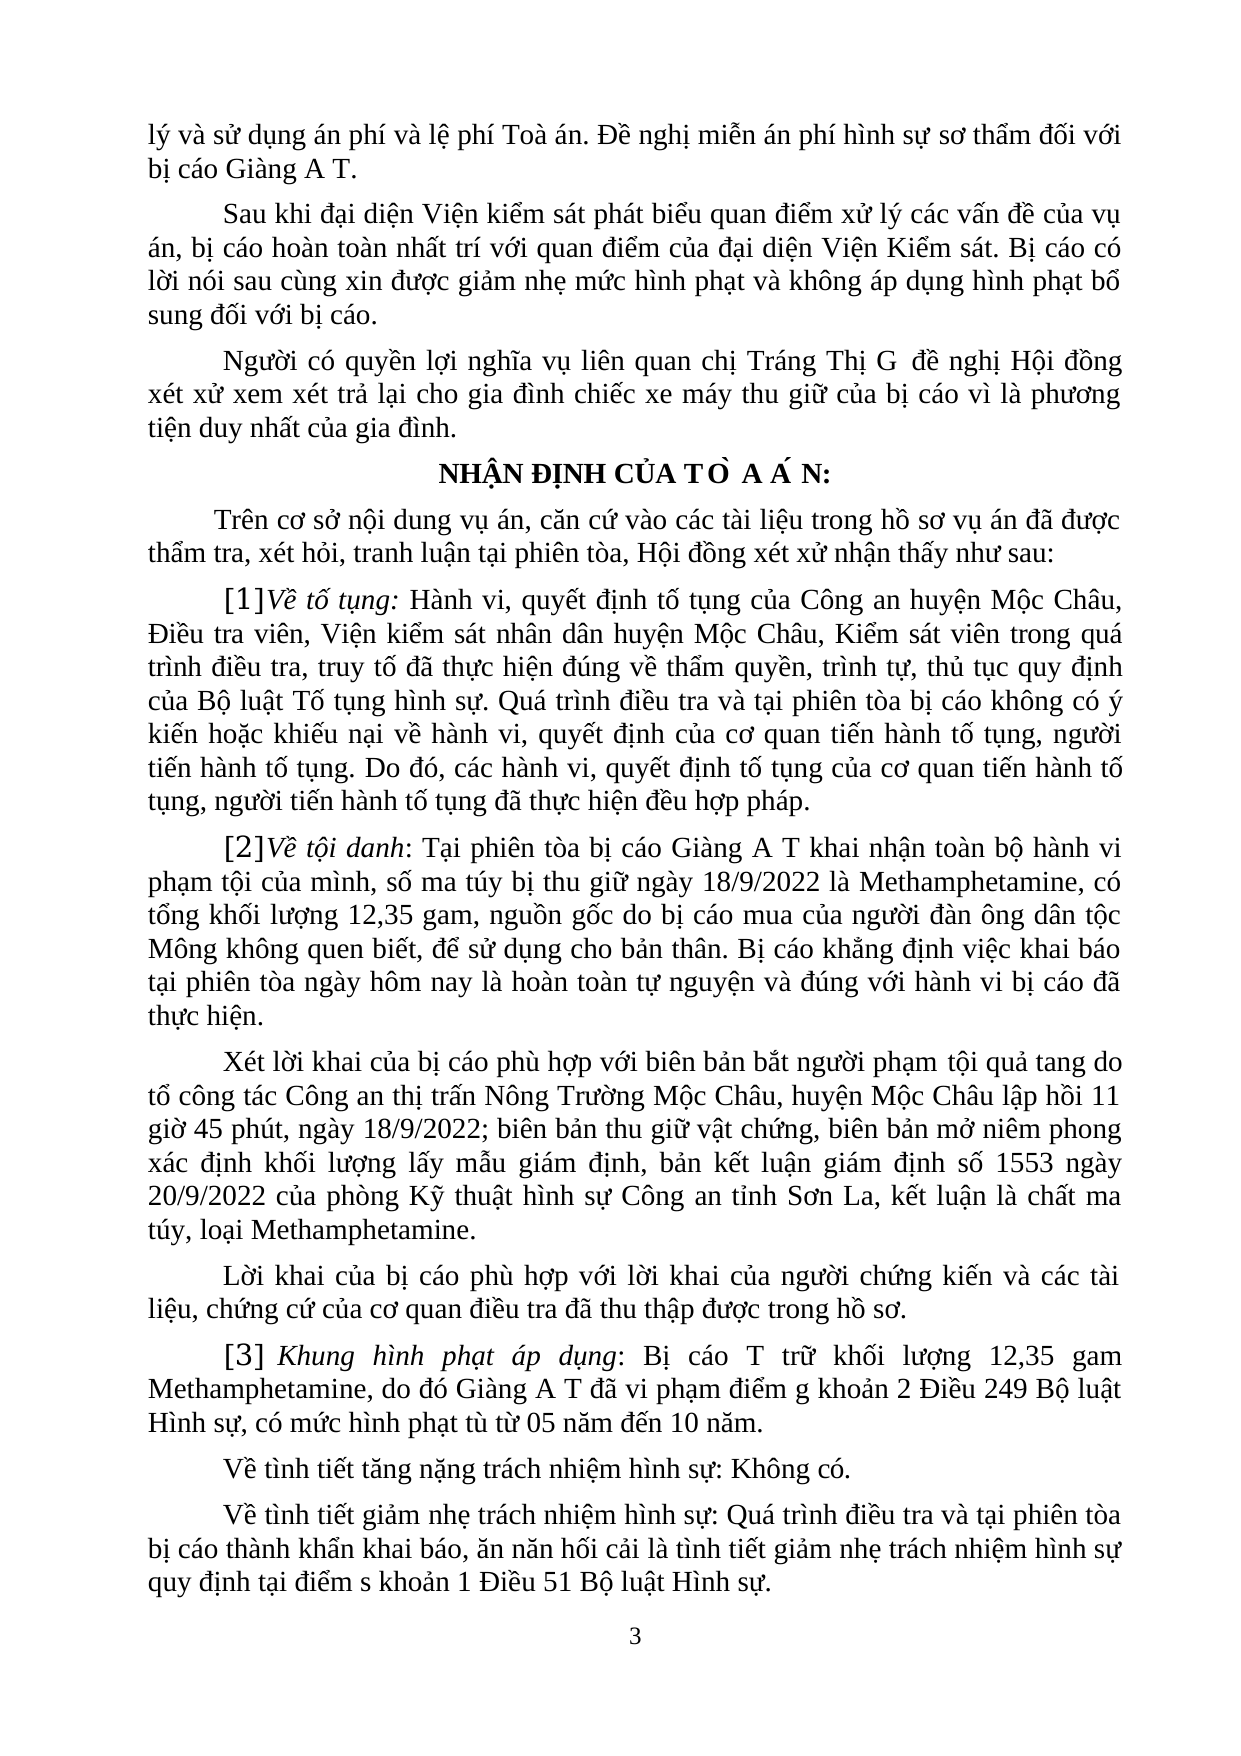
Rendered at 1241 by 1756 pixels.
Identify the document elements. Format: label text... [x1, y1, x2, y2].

text Sau khi đại diện Viện kiểm sát phát biểu quan điểm xử lý các vấn đề của vụ án, bị cáo hoàn toàn nhất trí với quan điểm của đại diện Viện Kiểm sát. Bị cáo có lời nói sau cùng xin được giảm nhẹ mức hình phạt và không áp dụng hình phạt bổ sung đối với bị cáo. [148, 196, 1122, 330]
text Về tình tiết tăng nặng trách nhiệm hình sự: Không có. [223, 1451, 1134, 1485]
text Trên cơ sở nội dung vụ án, căn cứ vào các tài liệu trong hồ sơ vụ án đã được thẩm tra, xét hỏi, tranh luận tại phiên tòa, Hội đồng xét xử nhận thấy như sau: [148, 502, 1122, 569]
text lý và sử dụng án phí và lệ phí Toà án. Đề nghị miễn án phí hình sự sơ thẩm đối với bị cáo Giàng A T. [148, 117, 1122, 184]
list Về tội danh: Tại phiên tòa bị cáo Giàng A T khai nhận toàn bộ hành vi phạm tội của mình, số ma túy bị thu giữ ngày 18/9/2022 là Methamphetamine, có tổng khối lượng 12,35 gam, nguồn gốc do bị cáo mua của người đàn ông dân tộc Mông không quen biết, để sử dụng cho bản thân. Bị cáo khẳng định việc khai báo tại phiên tòa ngày hôm nay là hoàn toàn tự nguyện và đúng với hành vi bị cáo đã thực hiện. [148, 828, 1123, 1031]
list Khung hình phạt áp dụng: Bị cáo T trữ khối lượng 12,35 gam Methamphetamine, do đó Giàng A T đã vi phạm điểm g khoản 2 Điều 249 Bộ luật Hình sự, có mức hình phạt tù từ 05 năm đến 10 năm. [148, 1336, 1123, 1439]
text NHẬN ĐỊNH CỦA TÒ A Á N: [253, 457, 1017, 490]
text Về tình tiết giảm nhẹ trách nhiệm hình sự: Quá trình điều tra và tại phiên tòa bị cáo thành khẩn khai báo, ăn năn hối cải là tình tiết giảm nhẹ trách nhiệm hình sự quy định tại điểm s khoản 1 Điều 51 Bộ luật Hình sự. [148, 1497, 1122, 1598]
text Xét lời khai của bị cáo phù hợp với biên bản bắt người phạm tội quả tang do tổ công tác Công an thị trấn Nông Trường Mộc Châu, huyện Mộc Châu lập hồi 11 giờ 45 phút, ngày 18/9/2022; biên bản thu giữ vật chứng, biên bản mở niêm phong xác định khối lượng lấy mẫu giám định, bản kết luận giám định số 1553 ngày 20/9/2022 của phòng Kỹ thuật hình sự Công an tỉnh Sơn La, kết luận là chất ma túy, loại Methamphetamine. [148, 1044, 1123, 1245]
text Người có quyền lợi nghĩa vụ liên quan chị Tráng Thị G đề nghị Hội đồng xét xử xem xét trả lại cho gia đình chiếc xe máy thu giữ của bị cáo vì là phương tiện duy nhất của gia đình. [148, 343, 1123, 443]
text Lời khai của bị cáo phù hợp với lời khai của người chứng kiến và các tài liệu, chứng cứ của cơ quan điều tra đã thu thập được trong hồ sơ. [148, 1258, 1121, 1325]
list Về tố tụng: Hành vi, quyết định tố tụng của Công an huyện Mộc Châu, Điều tra viên, Viện kiểm sát nhân dân huyện Mộc Châu, Kiểm sát viên trong quá trình điều tra, truy tố đã thực hiện đúng về thẩm quyền, trình tự, thủ tục quy định của Bộ luật Tố tụng hình sự. Quá trình điều tra và tại phiên tòa bị cáo không có ý kiến hoặc khiếu nại về hành vi, quyết định của cơ quan tiến hành tố tụng, người tiến hành tố tụng. Do đó, các hành vi, quyết định tố tụng của cơ quan tiến hành tố tụng, người tiến hành tố tụng đã thực hiện đều hợp pháp. [148, 581, 1123, 817]
